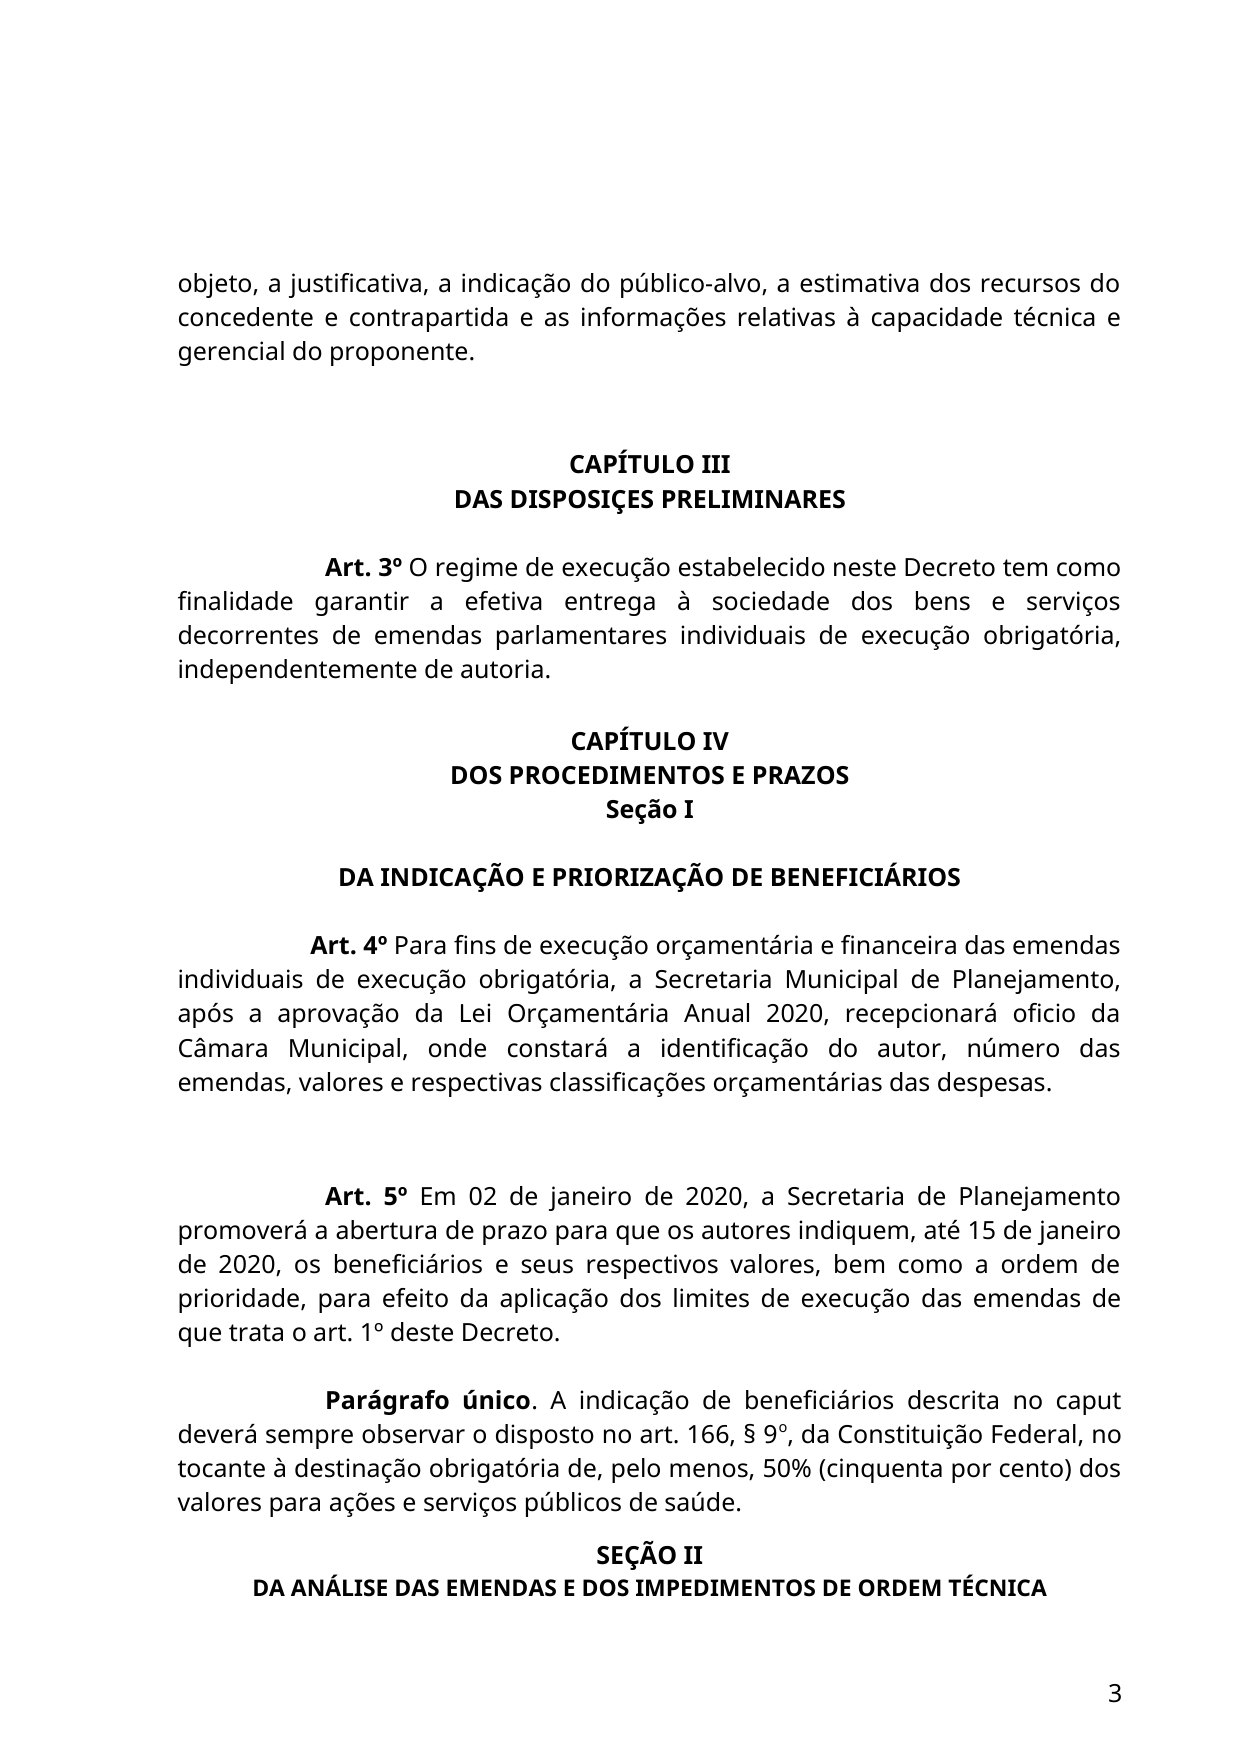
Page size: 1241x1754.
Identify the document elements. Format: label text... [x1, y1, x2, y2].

text DA ANÁLISE DAS EMENDAS E DOS IMPEDIMENTOS DE ORDEM TÉCNICA [177, 1572, 1122, 1603]
text SEÇÃO II [177, 1538, 1122, 1572]
text Seção I [177, 792, 1122, 826]
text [177, 266, 1122, 368]
text CAPÍTULO III [177, 447, 1122, 481]
text DA INDICAÇÃO E PRIORIZAÇÃO DE BENEFICIÁRIOS [177, 860, 1122, 894]
text Parágrafo único. A indicação de beneficiários descrita no caput deverá sempre observar o disposto no art. 166, § 9o, da Constituição Federal, no tocante à destinação obrigatória de, pelo menos, 50% (cinquenta por cento) dos valores para ações e serviços públicos de saúde. [177, 1383, 1122, 1519]
text DAS DISPOSIÇES PRELIMINARES [177, 481, 1122, 515]
text Art. 3º O regime de execução estabelecido neste Decreto tem como finalidade garantir a efetiva entrega à sociedade dos bens e serviços decorrentes de emendas parlamentares individuais de execução obrigatória, independentemente de autoria. [177, 549, 1122, 686]
text CAPÍTULO IV [177, 724, 1122, 758]
text Art. 5º Em 02 de janeiro de 2020, a Secretaria de Planejamento promoverá a abertura de prazo para que os autores indiquem, até 15 de janeiro de 2020, os beneficiários e seus respectivos valores, bem como a ordem de prioridade, para efeito da aplicação dos limites de execução das emendas de que trata o art. 1º deste Decreto. [177, 1178, 1122, 1349]
text DOS PROCEDIMENTOS E PRAZOS [177, 758, 1122, 792]
text Art. 4º Para fins de execução orçamentária e financeira das emendas individuais de execução obrigatória, a Secretaria Municipal de Planejamento, após a aprovação da Lei Orçamentária Anual 2020, recepcionará oficio da Câmara Municipal, onde constará a identificação do autor, número das emendas, valores e respectivas classificações orçamentárias das despesas. [177, 928, 1122, 1098]
